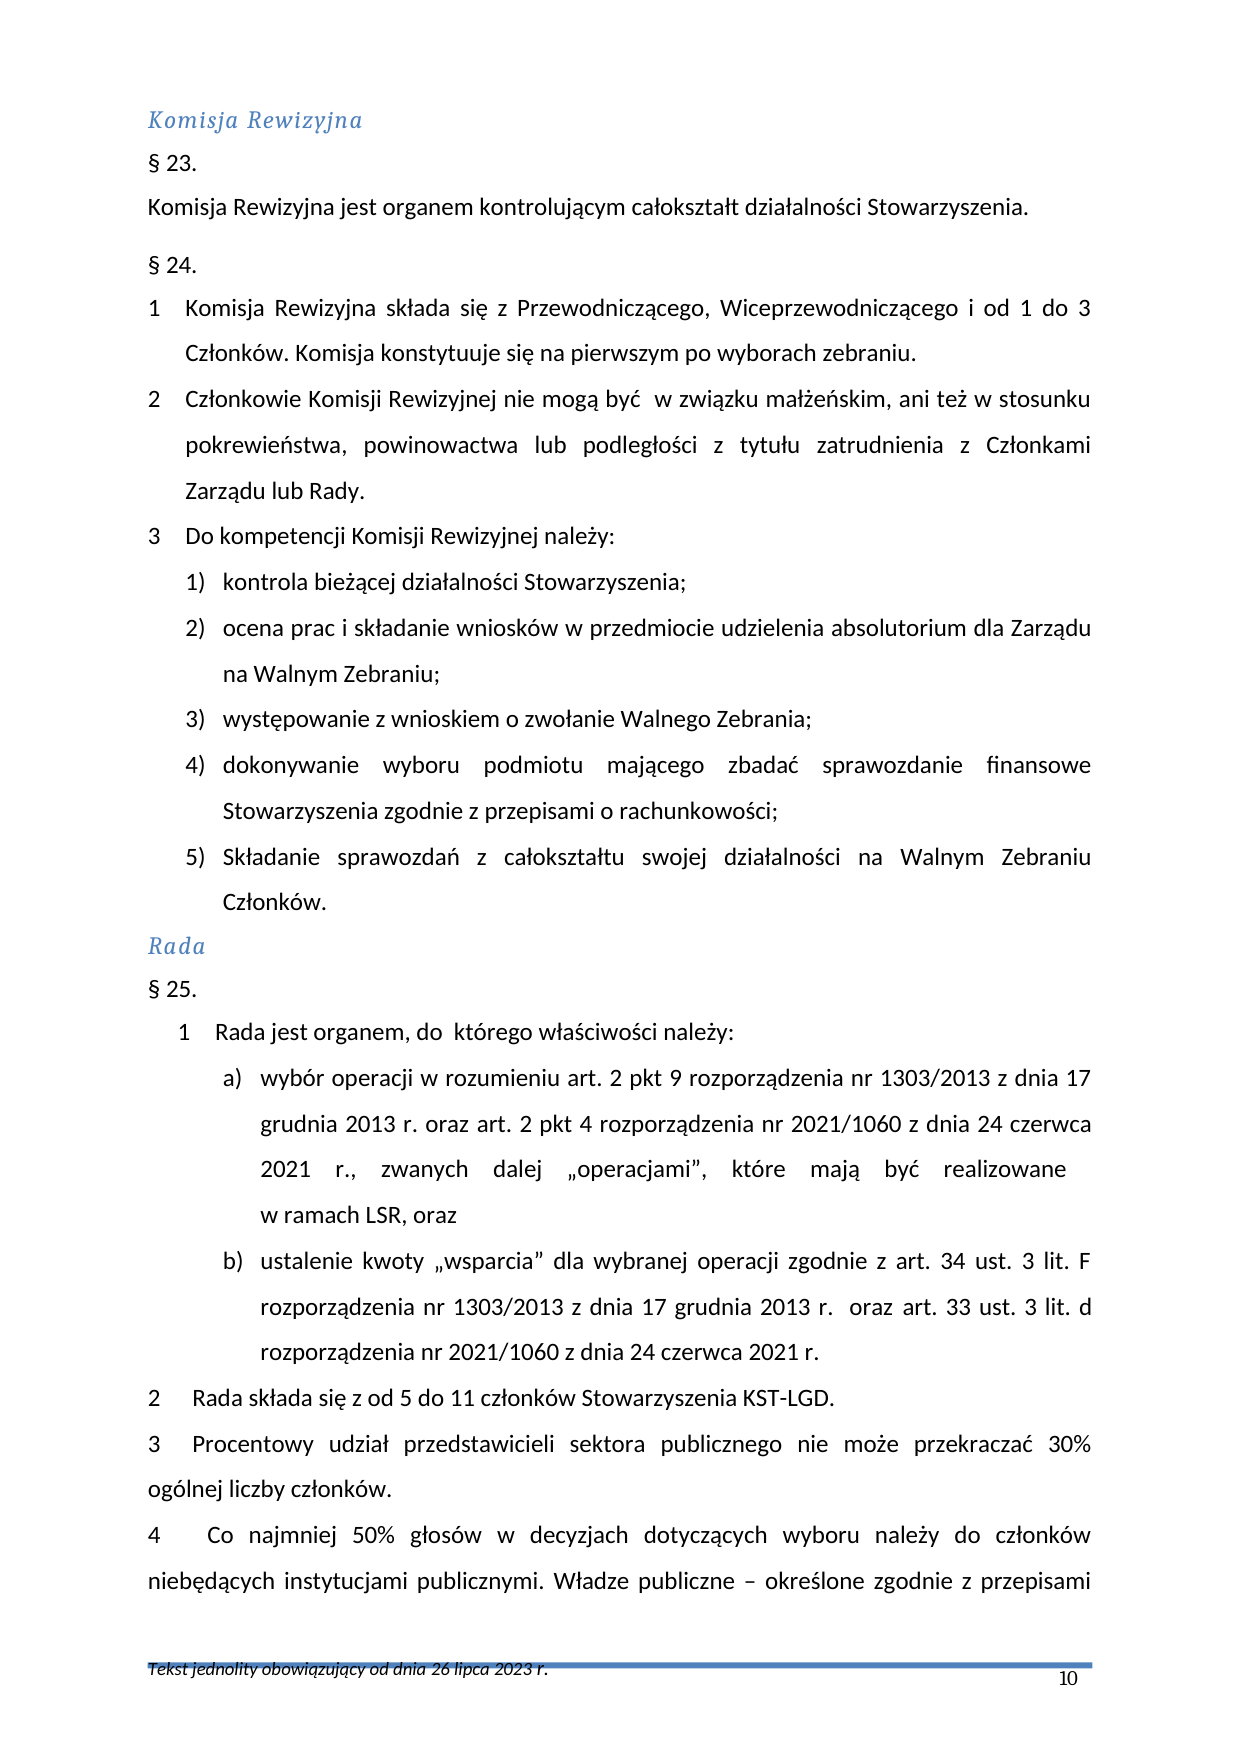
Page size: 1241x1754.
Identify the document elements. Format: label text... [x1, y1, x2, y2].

list Procentowy udział przedstawicieli sektora publicznego nie może przekraczać 30% ogólnej liczby członków. [148, 1428, 1092, 1504]
list kontrola bieżącej działalności Stowarzyszenia; [185, 566, 1092, 597]
list ocena prac i składanie wniosków w przedmiocie udzielenia absolutorium dla Zarządu na Walnym Zebraniu; [185, 612, 1092, 688]
text § 24. [148, 249, 1092, 279]
text § 23. [148, 148, 1092, 178]
list Składanie sprawozdań z całokształtu swojej działalności na Walnym Zebraniu Członków. [185, 841, 1092, 917]
list Do kompetencji Komisji Rewizyjnej należy: [148, 521, 1092, 551]
text § 25. [148, 973, 1092, 1004]
list Członkowie Komisji Rewizyjnej nie mogą być w związku małżeńskim, ani też w stosunku pokrewieństwa, powinowactwa lub podległości z tytułu zatrudnienia z Członkami Zarządu lub Rady. [148, 383, 1092, 505]
list Rada składa się z od 5 do 11 członków Stowarzyszenia KST-LGD. [148, 1382, 1092, 1413]
subtitle Rada [148, 932, 1092, 961]
list Rada jest organem, do którego właściwości należy: [177, 1016, 1092, 1047]
list dokonywanie wyboru podmiotu mającego zbadać sprawozdanie finansowe Stowarzyszenia zgodnie z przepisami o rachunkowości; [185, 749, 1092, 825]
text Komisja Rewizyjna jest organem kontrolującym całokształt działalności Stowarzyszenia. [148, 191, 1092, 221]
list Komisja Rewizyjna składa się z Przewodniczącego, Wiceprzewodniczącego i od 1 do 3 Członków. Komisja konstytuuje się na pierwszym po wyborach zebraniu. [148, 292, 1092, 368]
subtitle Komisja Rewizyjna [148, 106, 1092, 135]
list wybór operacji w rozumieniu art. 2 pkt 9 rozporządzenia nr 1303/2013 z dnia 17 grudnia 2013 r. oraz art. 2 pkt 4 rozporządzenia nr 2021/1060 z dnia 24 czerwca 2021 r., zwanych dalej „operacjami”, które mają być realizowane w ramach LSR, oraz [223, 1062, 1092, 1230]
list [148, 1519, 1092, 1596]
list występowanie z wnioskiem o zwołanie Walnego Zebrania; [185, 703, 1092, 734]
list ustalenie kwoty „wsparcia” dla wybranej operacji zgodnie z art. 34 ust. 3 lit. F rozporządzenia nr 1303/2013 z dnia 17 grudnia 2013 r. oraz art. 33 ust. 3 lit. d rozporządzenia nr 2021/1060 z dnia 24 czerwca 2021 r. [223, 1245, 1092, 1367]
